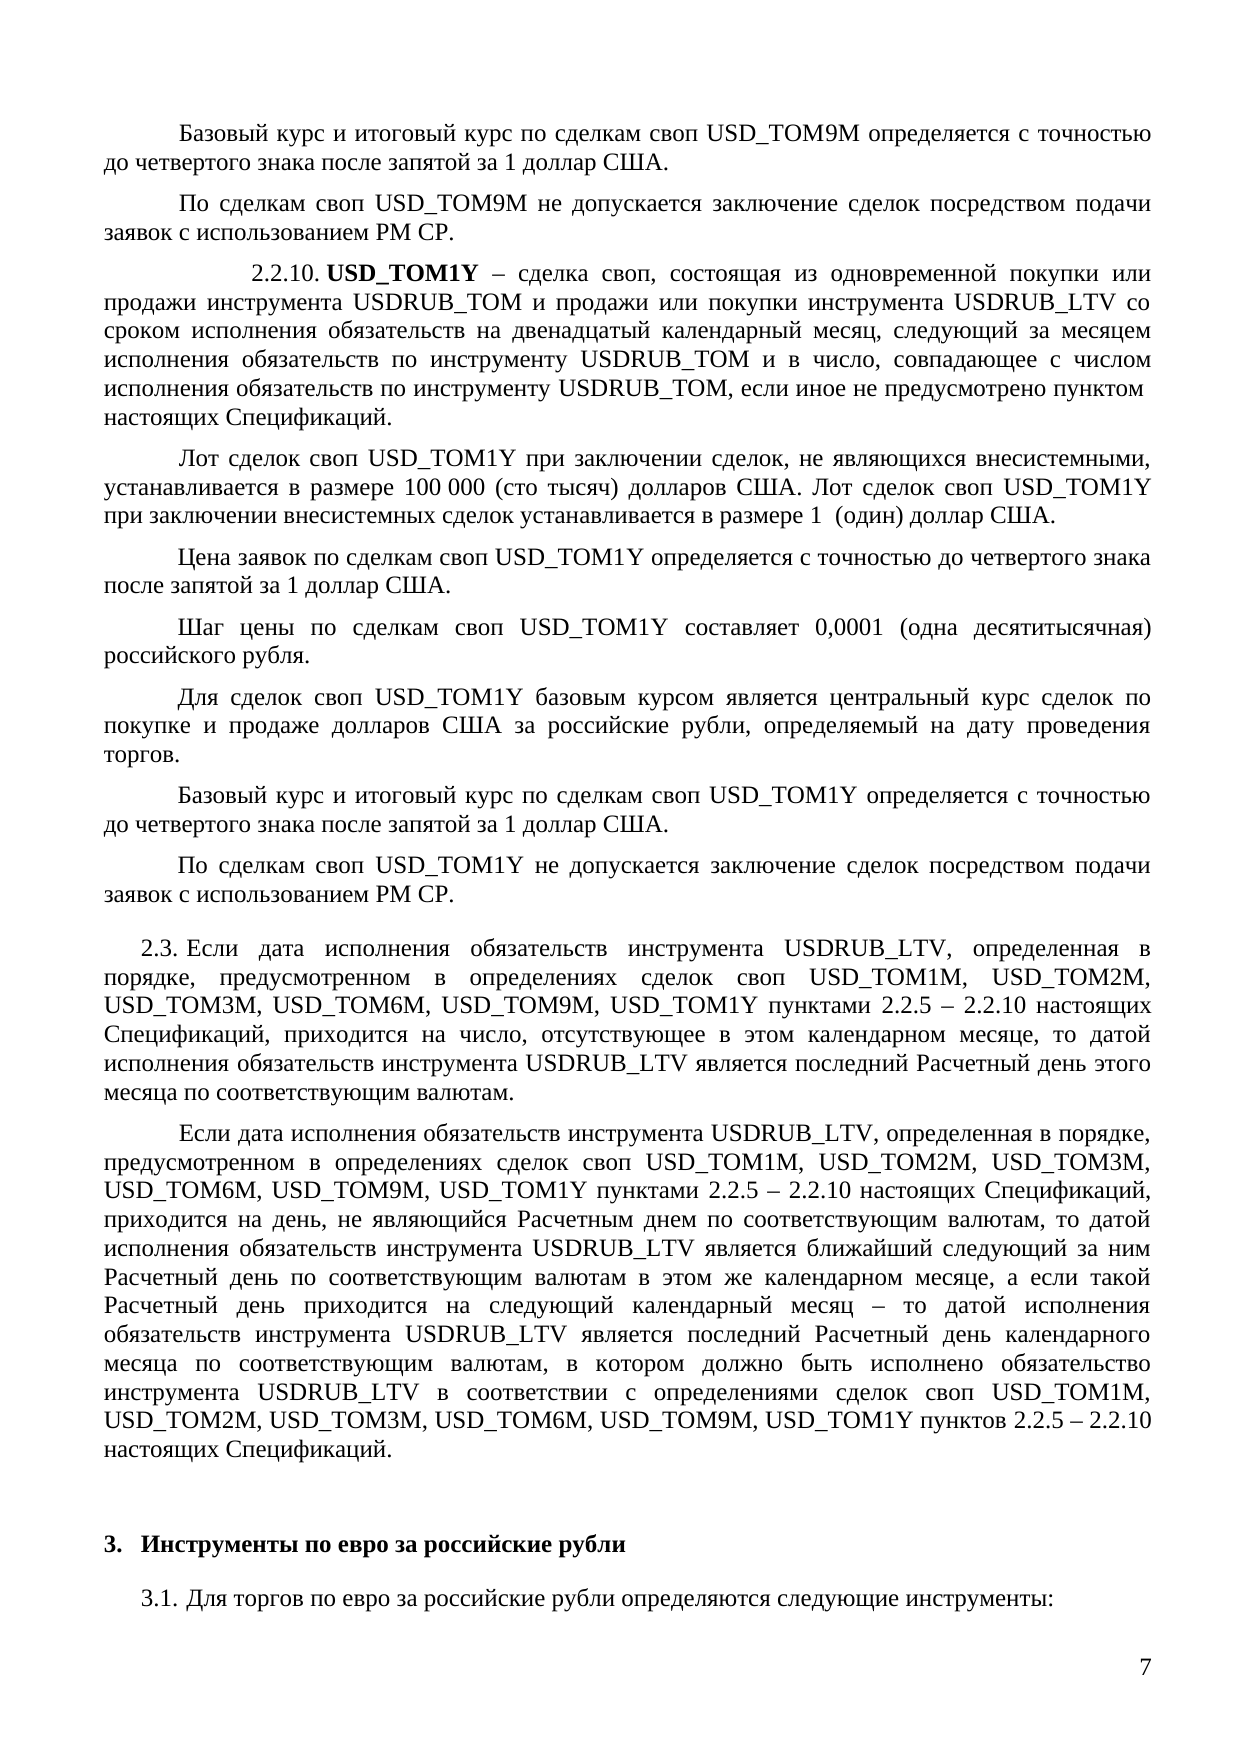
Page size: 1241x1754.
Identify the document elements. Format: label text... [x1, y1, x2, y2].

text По сделкам своп USD_TOM9M не допускается заключение сделок посредством подачи заявок с использованием РМ СР. [103, 188, 1152, 246]
list Для торгов по евро за российские рубли определяются следующие инструменты: [103, 1583, 1152, 1612]
text Цена заявок по сделкам своп USD_TOM1Y определяется с точностью до четвертого знака после запятой за 1 доллар США. [103, 542, 1152, 599]
list Инструменты по евро за российские рубли [103, 1529, 1152, 1558]
text Базовый курс и итоговый курс по сделкам своп USD_TOM9M определяется с точностью до четвертого знака после запятой за 1 доллар США. [103, 118, 1152, 176]
text Для сделок своп USD_TOM1Y базовым курсом является центральный курс сделок по покупке и продаже долларов США за российские рубли, определяемый на дату проведения торгов. [103, 682, 1152, 768]
text Шаг цены по сделкам своп USD_TOM1Y составляет 0,0001 (одна десятитысячная) российского рубля. [103, 612, 1152, 669]
text Базовый курс и итоговый курс по сделкам своп USD_TOM1Y определяется с точностью до четвертого знака после запятой за 1 доллар США. [103, 781, 1152, 838]
text Лот сделок своп USD_TOM1Y при заключении сделок, не являющихся внесистемными, устанавливается в размере 100 000 (сто тысяч) долларов США. Лот сделок своп USD_TOM1Y при заключении внесистемных сделок устанавливается в размере 1 (один) доллар США. [103, 443, 1152, 529]
text По сделкам своп USD_TOM1Y не допускается заключение сделок посредством подачи заявок с использованием РМ СР. [103, 851, 1152, 908]
